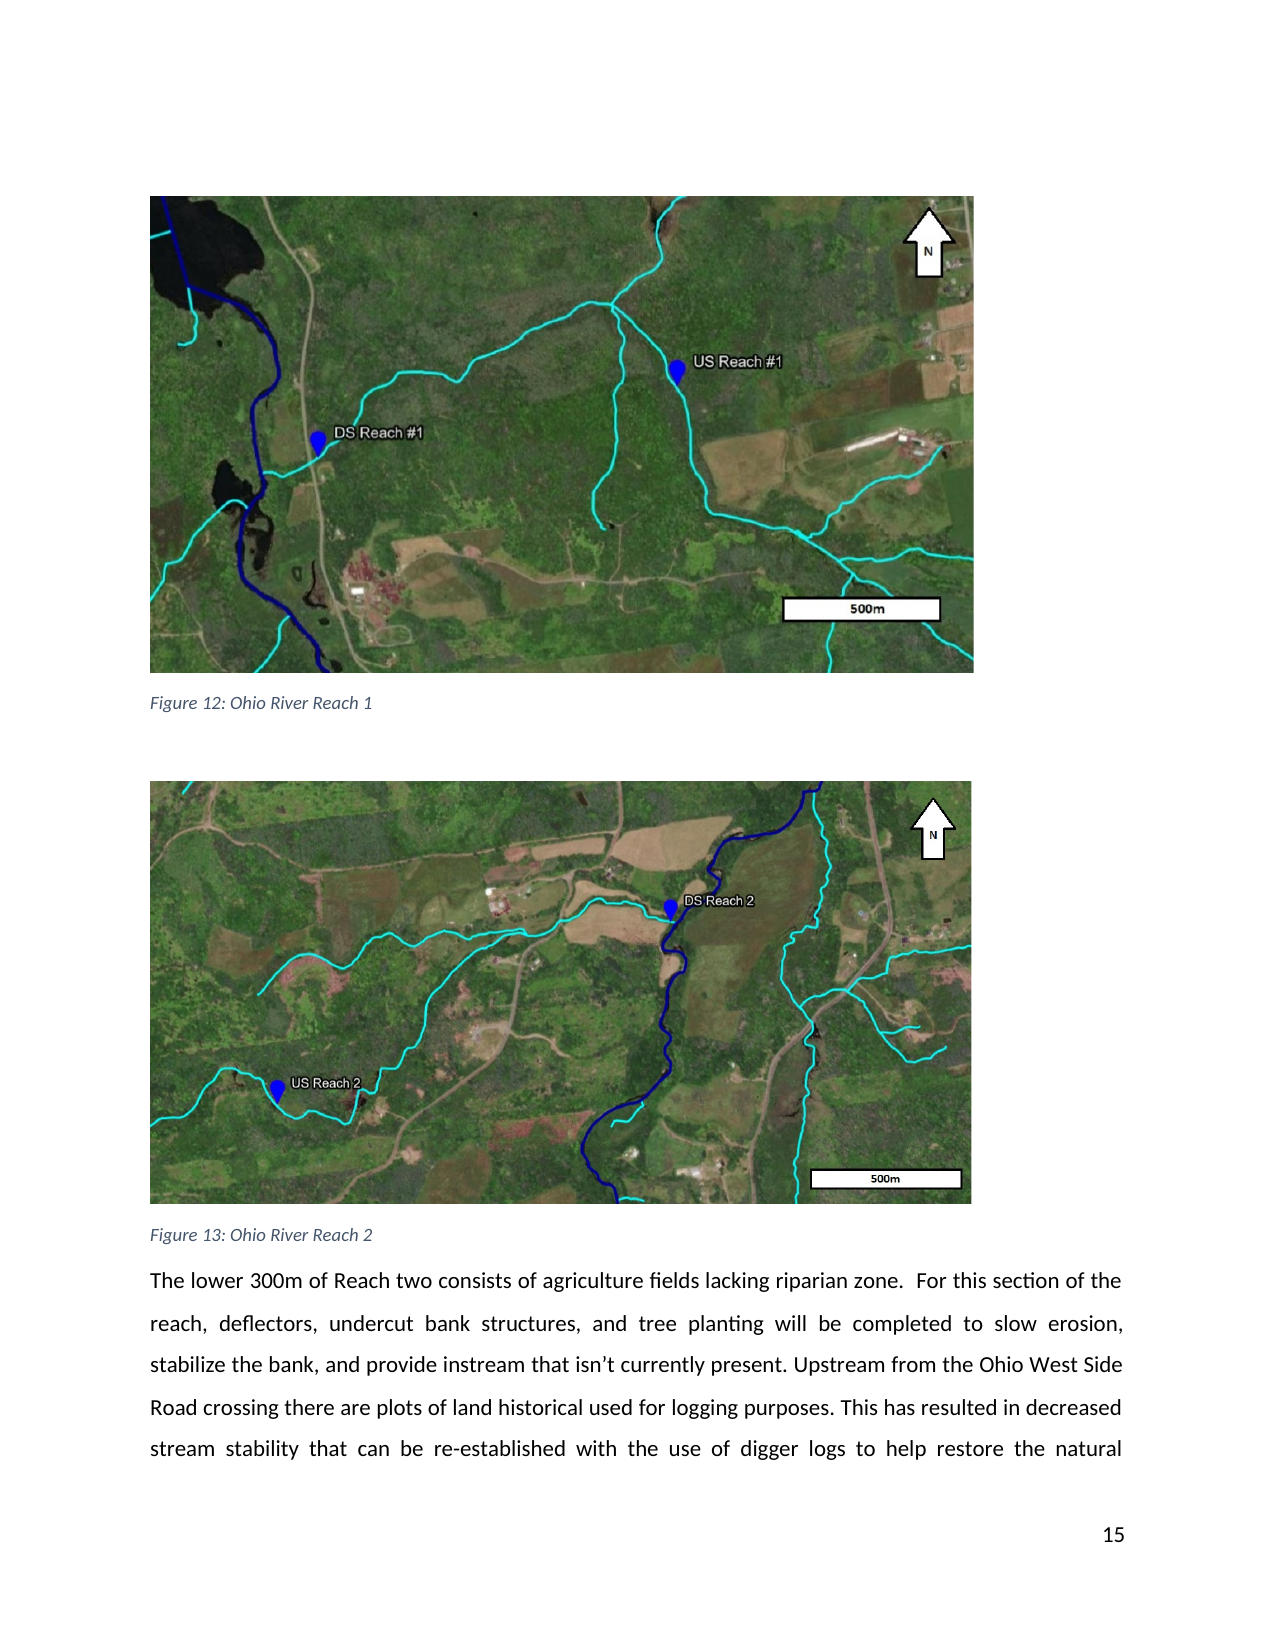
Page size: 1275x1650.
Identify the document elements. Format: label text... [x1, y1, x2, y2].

picture [150, 781, 972, 1204]
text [150, 1267, 1125, 1463]
picture [150, 196, 974, 673]
